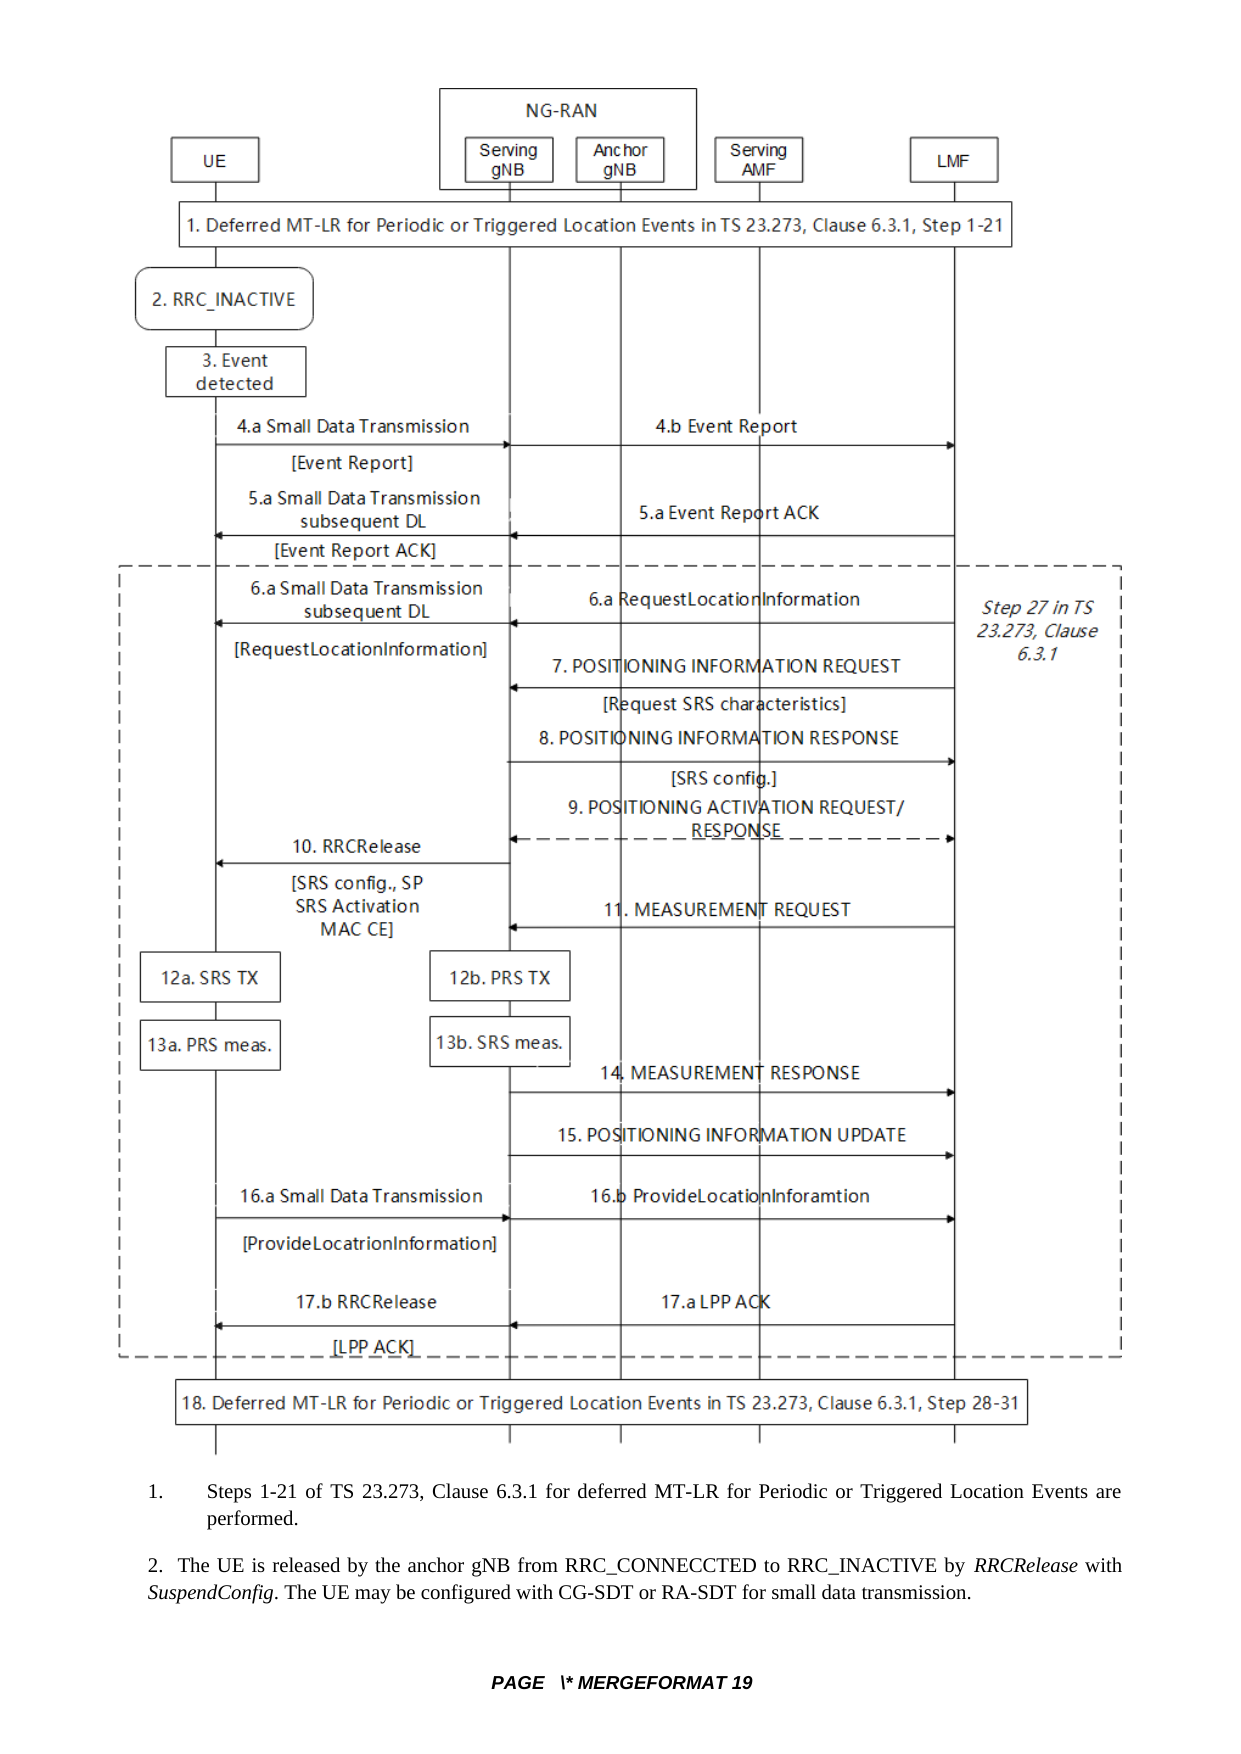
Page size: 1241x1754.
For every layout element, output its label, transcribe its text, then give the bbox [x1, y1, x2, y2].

list Steps 1-21 of TS 23.273, Clause 6.3.1 for deferred MT-LR for Periodic or Triggered Location Events are performed. [148, 1479, 1122, 1530]
picture [118, 88, 1122, 1457]
list The UE is released by the anchor gNB from RRC_CONNECCTED to RRC_INACTIVE by RRCRelease with SuspendConfig. The UE may be configured with CG-SDT or RA-SDT for small data transmission. [148, 1553, 1122, 1604]
